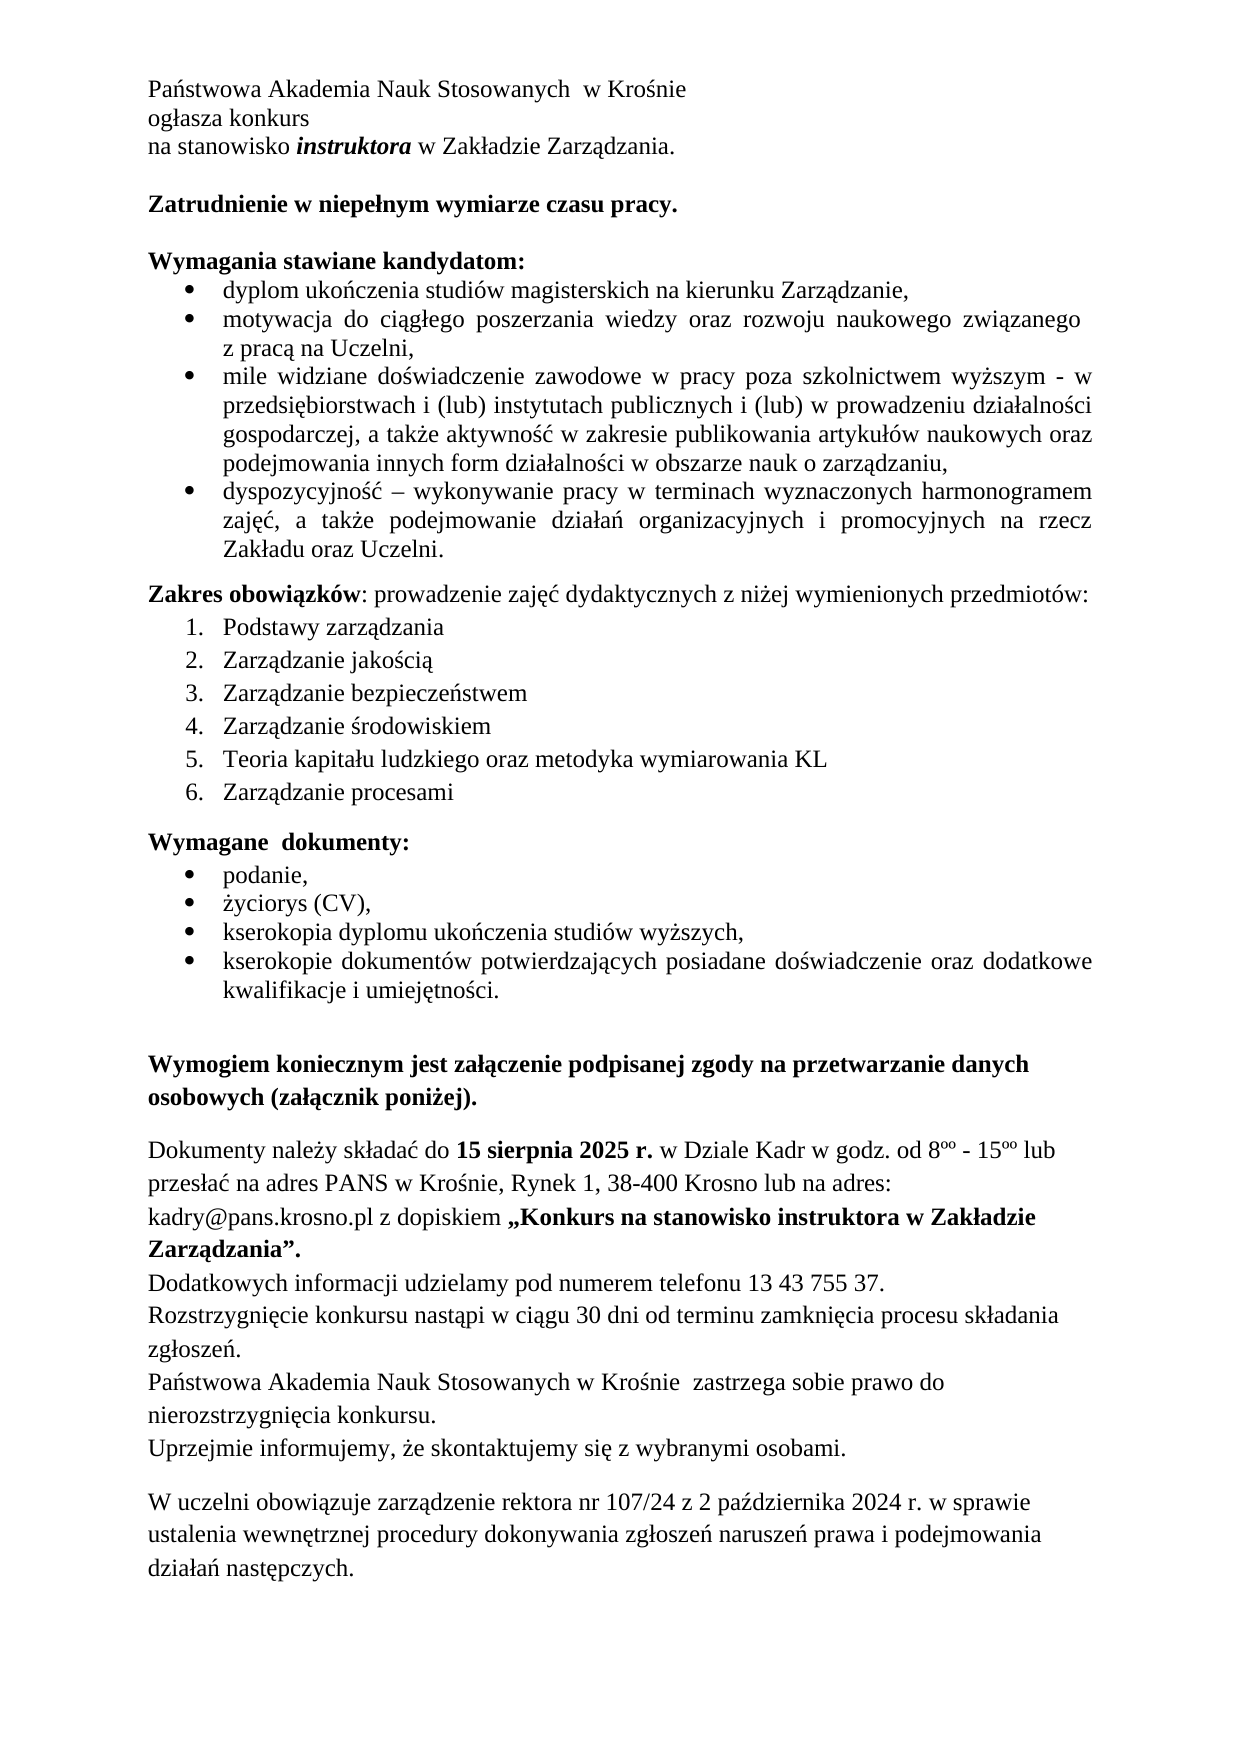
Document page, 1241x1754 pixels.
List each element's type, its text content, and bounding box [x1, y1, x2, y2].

list Podstawy zarządzania [185, 612, 1093, 641]
list dyspozycyjność – wykonywanie pracy w terminach wyznaczonych harmonogramem zajęć, a także podejmowanie działań organizacyjnych i promocyjnych na rzecz Zakładu oraz Uczelni. [185, 476, 1093, 563]
list motywacja do ciągłego poszerzania wiedzy oraz rozwoju naukowego związanego z pracą na Uczelni, [185, 304, 1093, 361]
text Wymagane dokumenty: [148, 827, 1093, 855]
list dyplom ukończenia studiów magisterskich na kierunku Zarządzanie, [185, 275, 1093, 304]
list kserokopia dyplomu ukończenia studiów wyższych, [185, 917, 1093, 946]
text Wymogiem koniecznym jest załączenie podpisanej zgody na przetwarzanie danych osobowych (załącznik poniżej). [148, 1049, 1093, 1110]
text Zatrudnienie w niepełnym wymiarze czasu pracy. Wymagania stawiane kandydatom: [148, 189, 1093, 275]
list Zarządzanie jakością [185, 645, 1093, 674]
list kserokopie dokumentów potwierdzających posiadane doświadczenie oraz dodatkowe kwalifikacje i umiejętności. [185, 946, 1093, 1003]
list Zarządzanie procesami [185, 777, 1093, 806]
list mile widziane doświadczenie zawodowe w pracy poza szkolnictwem wyższym - w przedsiębiorstwach i (lub) instytutach publicznych i (lub) w prowadzeniu działalności gospodarczej, a także aktywność w zakresie publikowania artykułów naukowych oraz podejmowania innych form działalności w obszarze nauk o zarządzaniu, [185, 361, 1093, 476]
text W uczelni obowiązuje zarządzenie rektora nr 107/24 z 2 października 2024 r. w sprawie ustalenia wewnętrznej procedury dokonywania zgłoszeń naruszeń prawa i podejmowania działań następczych. [148, 1487, 1093, 1581]
text Państwowa Akademia Nauk Stosowanych w Krośnie ogłasza konkurs na stanowisko instruktora w Zakładzie Zarządzania. [148, 74, 1093, 160]
list Zarządzanie bezpieczeństwem [185, 678, 1093, 707]
text Dokumenty należy składać do 15 sierpnia 2025 r. w Dziale Kadr w godz. od 8ºº - 15ºº lub przesłać na adres PANS w Krośnie, Rynek 1, 38-400 Krosno lub na adres: kadry@pans.krosno.pl z dopiskiem „Konkurs na stanowisko instruktora w Zakładzie Zarządzania”. Dodatkowych informacji udzielamy pod numerem telefonu 13 43 755 37. Rozstrzygnięcie konkursu nastąpi w ciągu 30 dni od terminu zamknięcia procesu składania zgłoszeń. Państwowa Akademia Nauk Stosowanych w Krośnie zastrzega sobie prawo do nierozstrzygnięcia konkursu. Uprzejmie informujemy, że skontaktujemy się z wybranymi osobami. [148, 1136, 1093, 1461]
list podanie, [185, 860, 1093, 888]
list Teoria kapitału ludzkiego oraz metodyka wymiarowania KL [185, 744, 1093, 773]
text Zakres obowiązków: prowadzenie zajęć dydaktycznych z niżej wymienionych przedmiotów: [148, 579, 1093, 608]
list Zarządzanie środowiskiem [185, 711, 1093, 740]
list życiorys (CV), [185, 888, 1093, 917]
